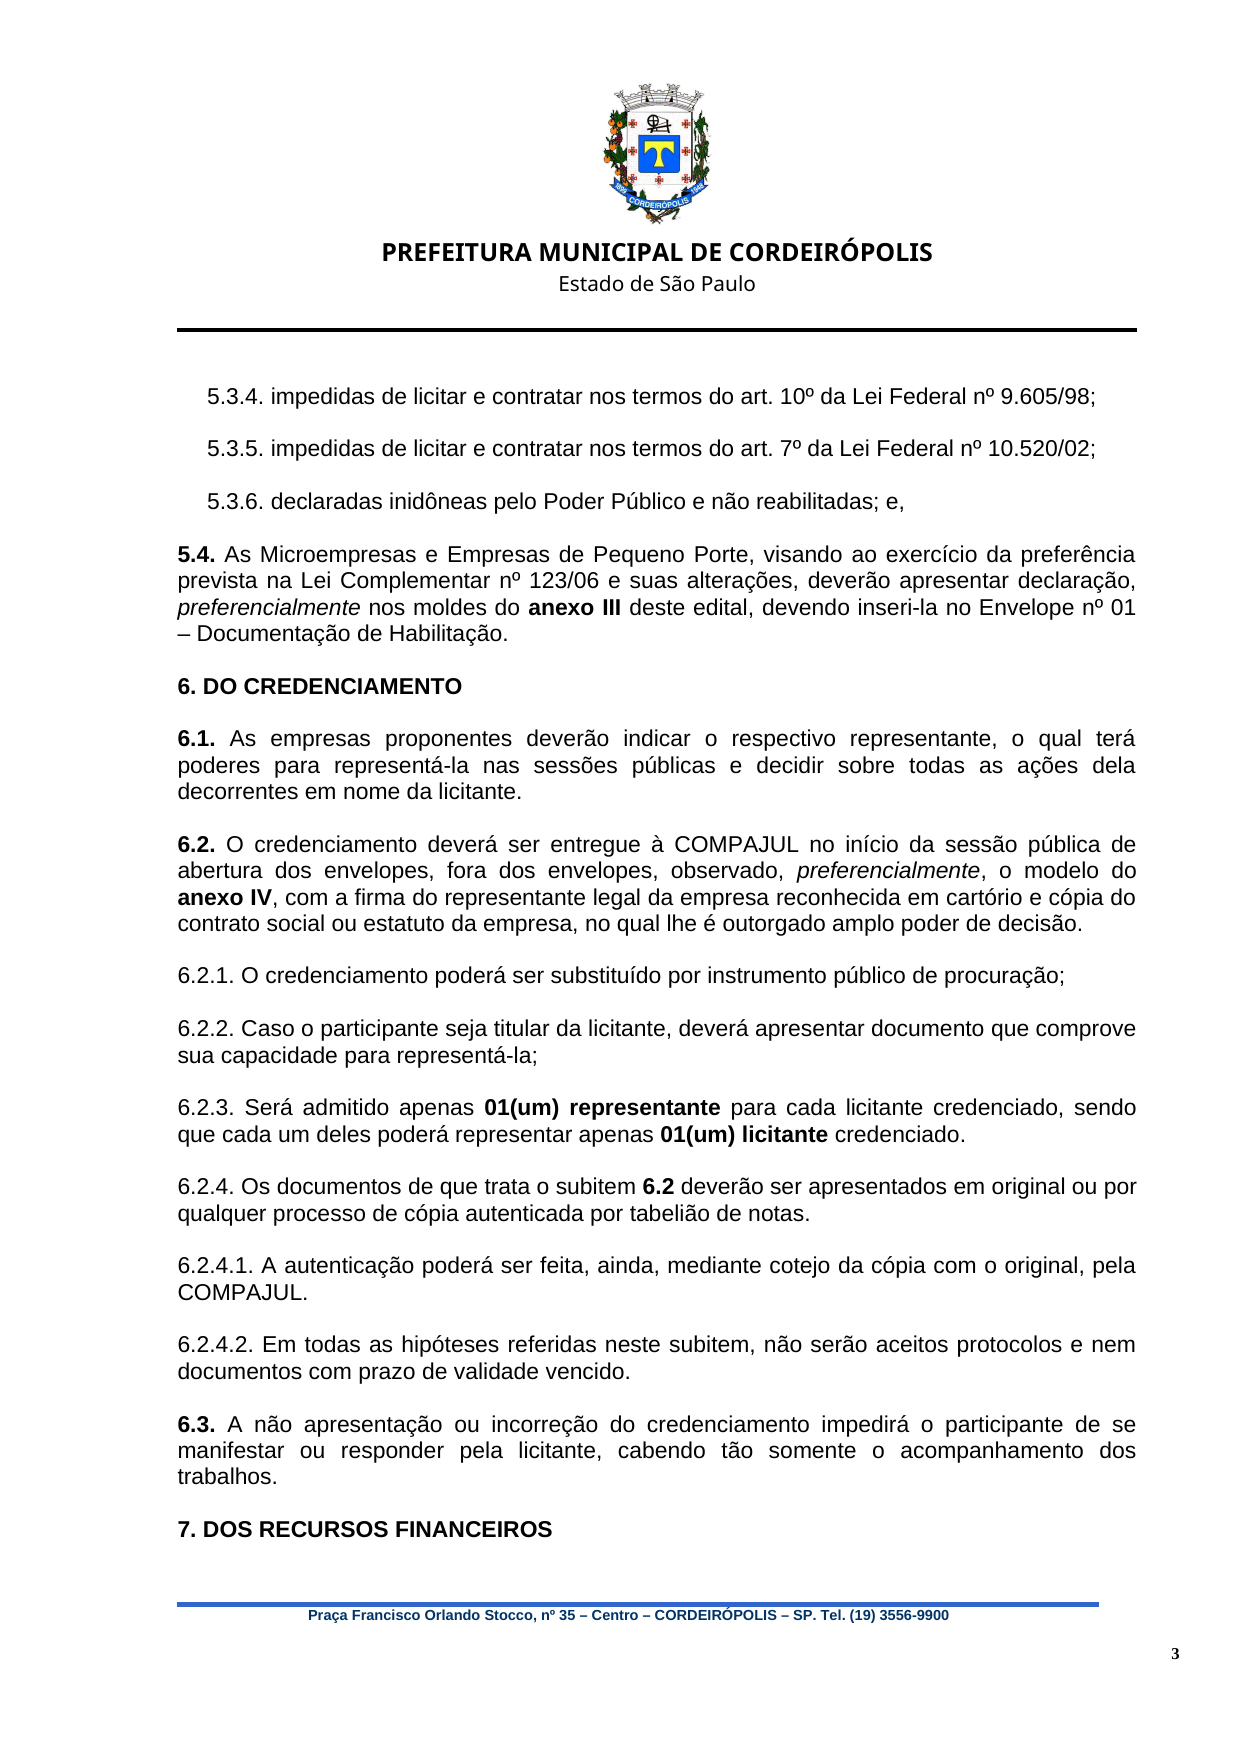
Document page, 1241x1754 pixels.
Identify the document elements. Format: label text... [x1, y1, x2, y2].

text 6.2.1. O credenciamento poderá ser substituído por instrumento público de procuração; [177, 962, 1137, 989]
text 6.2.2. Caso o participante seja titular da licitante, deverá apresentar documento que comprove sua capacidade para representá-la; [177, 1015, 1137, 1068]
text 7. DOS RECURSOS FINANCEIROS [177, 1516, 1137, 1542]
text 6.2. O credenciamento deverá ser entregue à COMPAJUL no início da sessão pública de abertura dos envelopes, fora dos envelopes, observado, preferencialmente, o modelo do anexo IV, com a firma do representante legal da empresa reconhecida em cartório e cópia do contrato social ou estatuto da empresa, no qual lhe é outorgado amplo poder de decisão. [177, 831, 1137, 936]
text 6.3. A não apresentação ou incorreção do credenciamento impedirá o participante de se manifestar ou responder pela licitante, cabendo tão somente o acompanhamento dos trabalhos. [177, 1411, 1137, 1489]
text 6.2.4.1. A autenticação poderá ser feita, ainda, mediante cotejo da cópia com o original, pela COMPAJUL. [177, 1252, 1137, 1305]
text 5.3.4. impedidas de licitar e contratar nos termos do art. 10º da Lei Federal nº 9.605/98; [207, 383, 1137, 409]
text 5.3.5. impedidas de licitar e contratar nos termos do art. 7º da Lei Federal nº 10.520/02; [207, 435, 1137, 462]
text 6.2.4.2. Em todas as hipóteses referidas neste subitem, não serão aceitos protocolos e nem documentos com prazo de validade vencido. [177, 1331, 1137, 1384]
text 6.2.4. Os documentos de que trata o subitem 6.2 deverão ser apresentados em original ou por qualquer processo de cópia autenticada por tabelião de notas. [177, 1173, 1137, 1226]
text 5.4. As Microempresas e Empresas de Pequeno Porte, visando ao exercício da preferência prevista na Lei Complementar nº 123/06 e suas alterações, deverão apresentar declaração, preferencialmente nos moldes do anexo III deste edital, devendo inseri-la no Envelope nº 01 – Documentação de Habilitação. [177, 541, 1137, 646]
text 6.2.3. Será admitido apenas 01(um) representante para cada licitante credenciado, sendo que cada um deles poderá representar apenas 01(um) licitante credenciado. [177, 1094, 1137, 1147]
text 5.3.6. declaradas inidôneas pelo Poder Público e não reabilitadas; e, [207, 488, 1137, 514]
text 6.1. As empresas proponentes deverão indicar o respectivo representante, o qual terá poderes para representá-la nas sessões públicas e decidir sobre todas as ações dela decorrentes em nome da licitante. [177, 725, 1137, 804]
picture [597, 75, 718, 235]
text 6. DO CREDENCIAMENTO [177, 673, 1137, 699]
